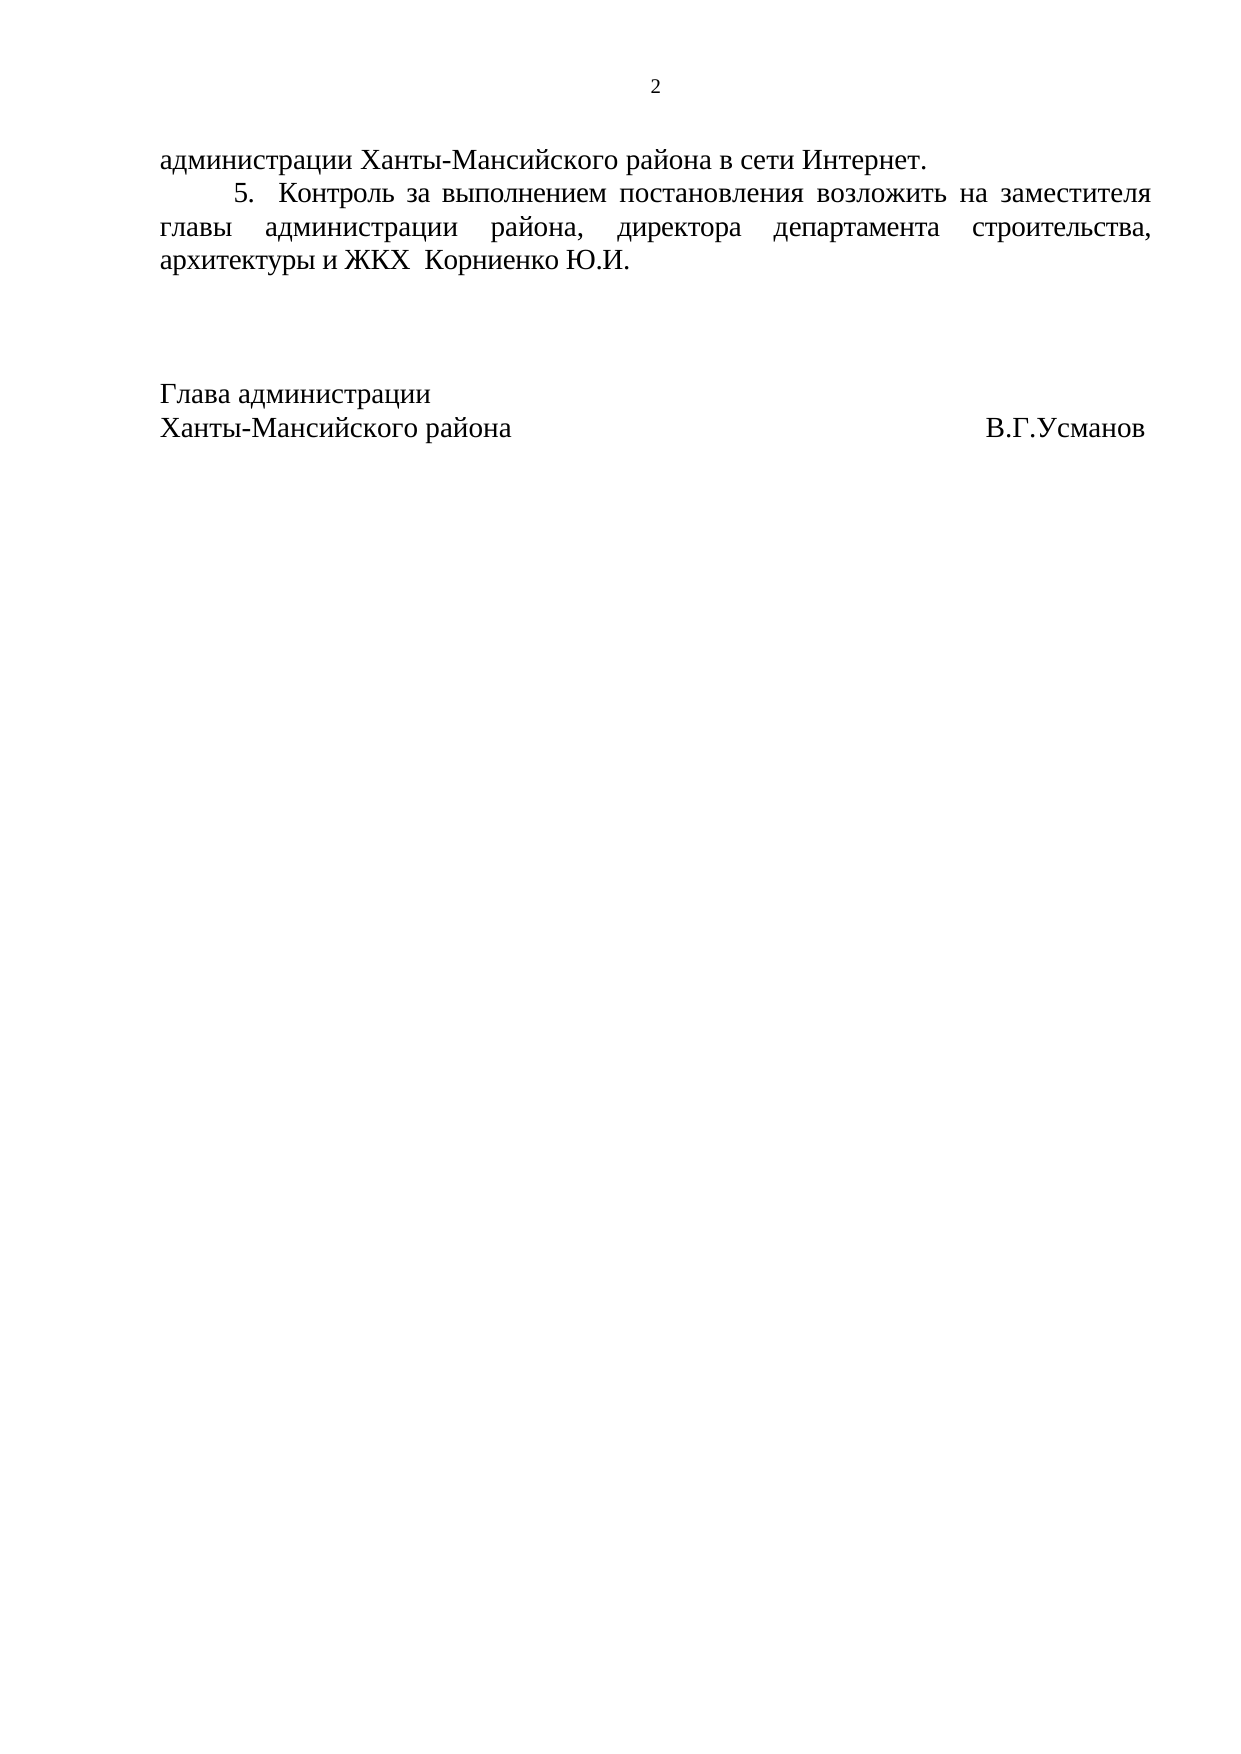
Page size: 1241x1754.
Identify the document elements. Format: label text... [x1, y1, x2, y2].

text администрации Ханты-Мансийского района в сети Интернет. [159, 142, 1152, 175]
text 5. Контроль за выполнением постановления возложить на заместителя главы администрации района, директора департамента строительства, архитектуры и ЖКХ Корниенко Ю.И. [159, 175, 1152, 276]
text Ханты-Мансийского района В.Г.Усманов [159, 410, 1152, 444]
text Глава администрации [159, 377, 1152, 410]
